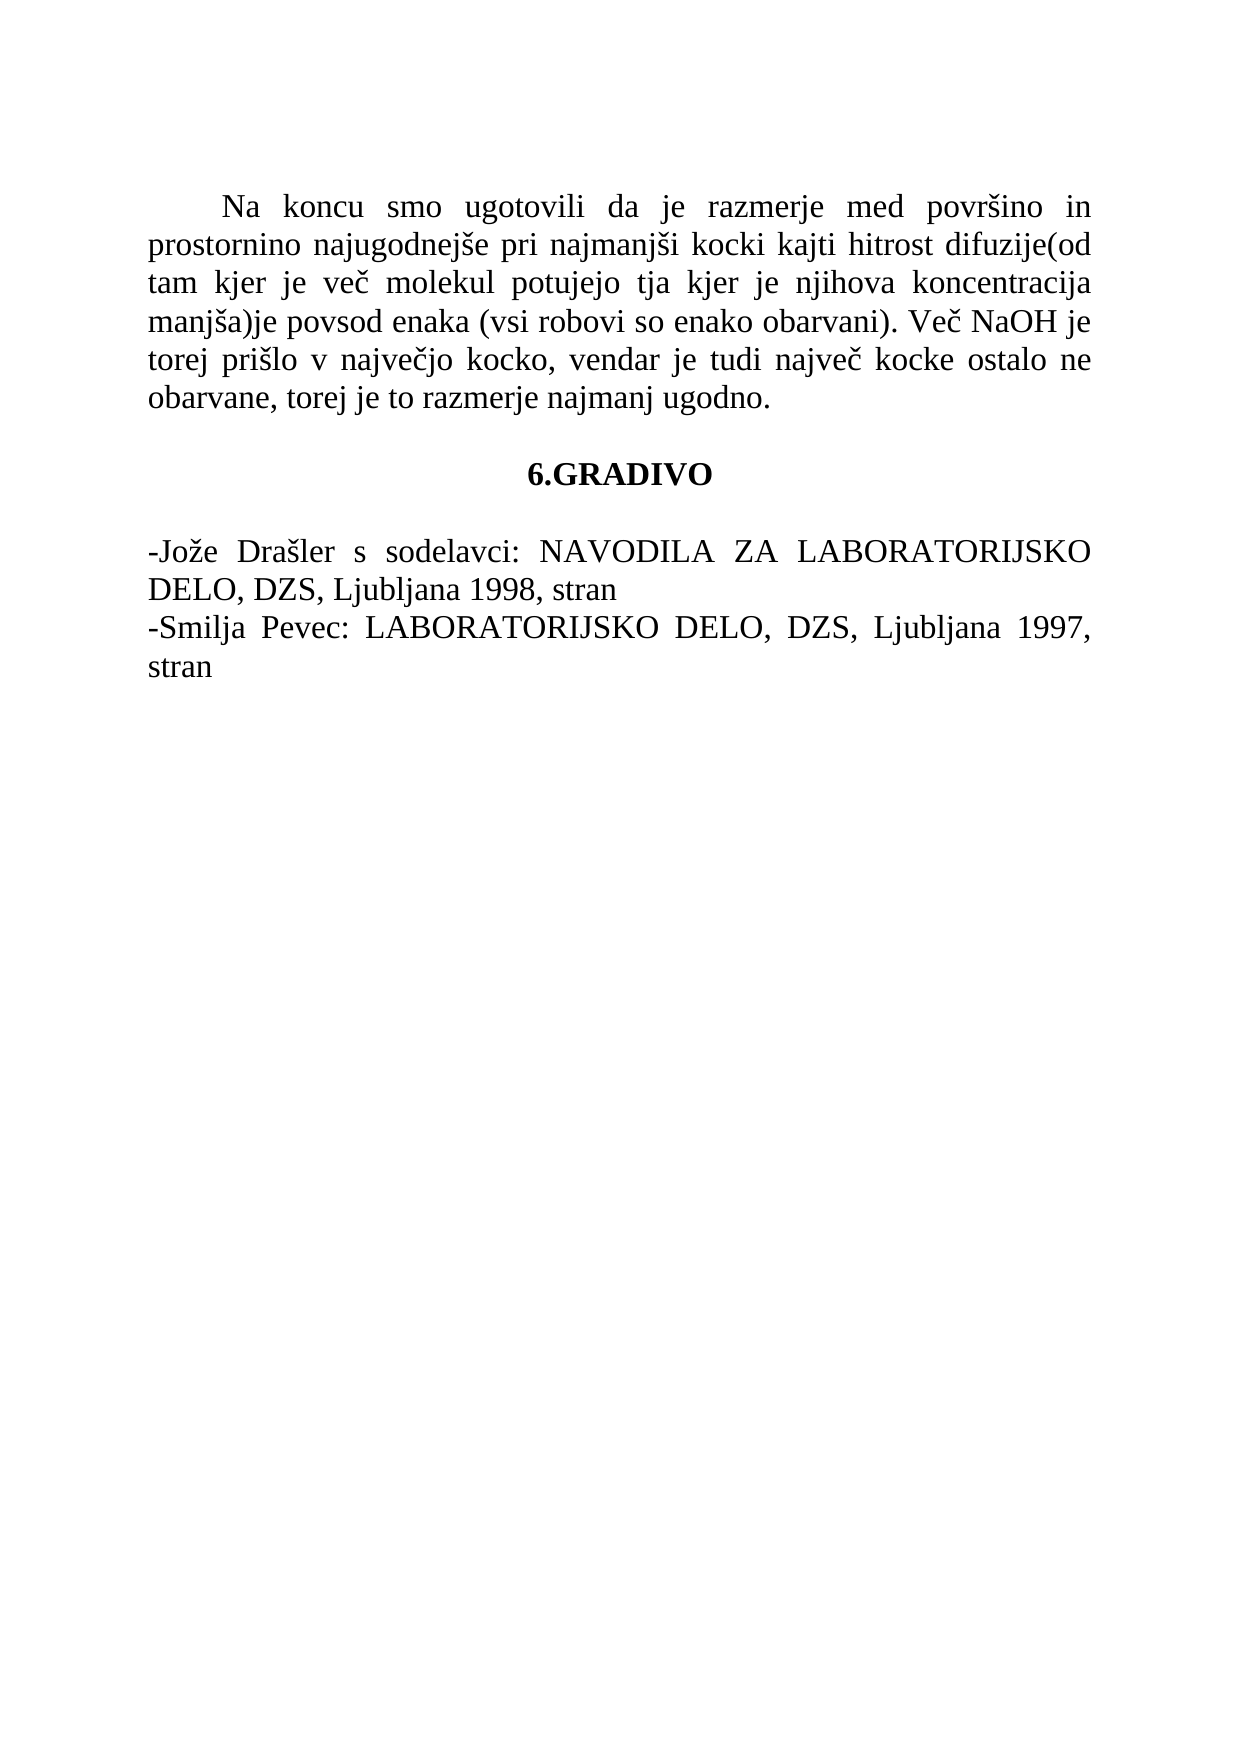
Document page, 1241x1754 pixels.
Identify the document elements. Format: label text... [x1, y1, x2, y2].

text -Jože Drašler s sodelavci: NAVODILA ZA LABORATORIJSKO DELO, DZS, Ljubljana 1998, stran [148, 531, 1092, 608]
text -Smilja Pevec: LABORATORIJSKO DELO, DZS, Ljubljana 1997, stran [148, 608, 1092, 684]
text 6.GRADIVO [148, 454, 1092, 493]
text Na koncu smo ugotovili da je razmerje med površino in prostornino najugodnejše pri najmanjši kocki kajti hitrost difuzije(od tam kjer je več molekul potujejo tja kjer je njihova koncentracija manjša)je povsod enaka (vsi robovi so enako obarvani). Več NaOH je torej prišlo v največjo kocko, vendar je tudi največ kocke ostalo ne obarvane, torej je to razmerje najmanj ugodno. [148, 186, 1092, 416]
